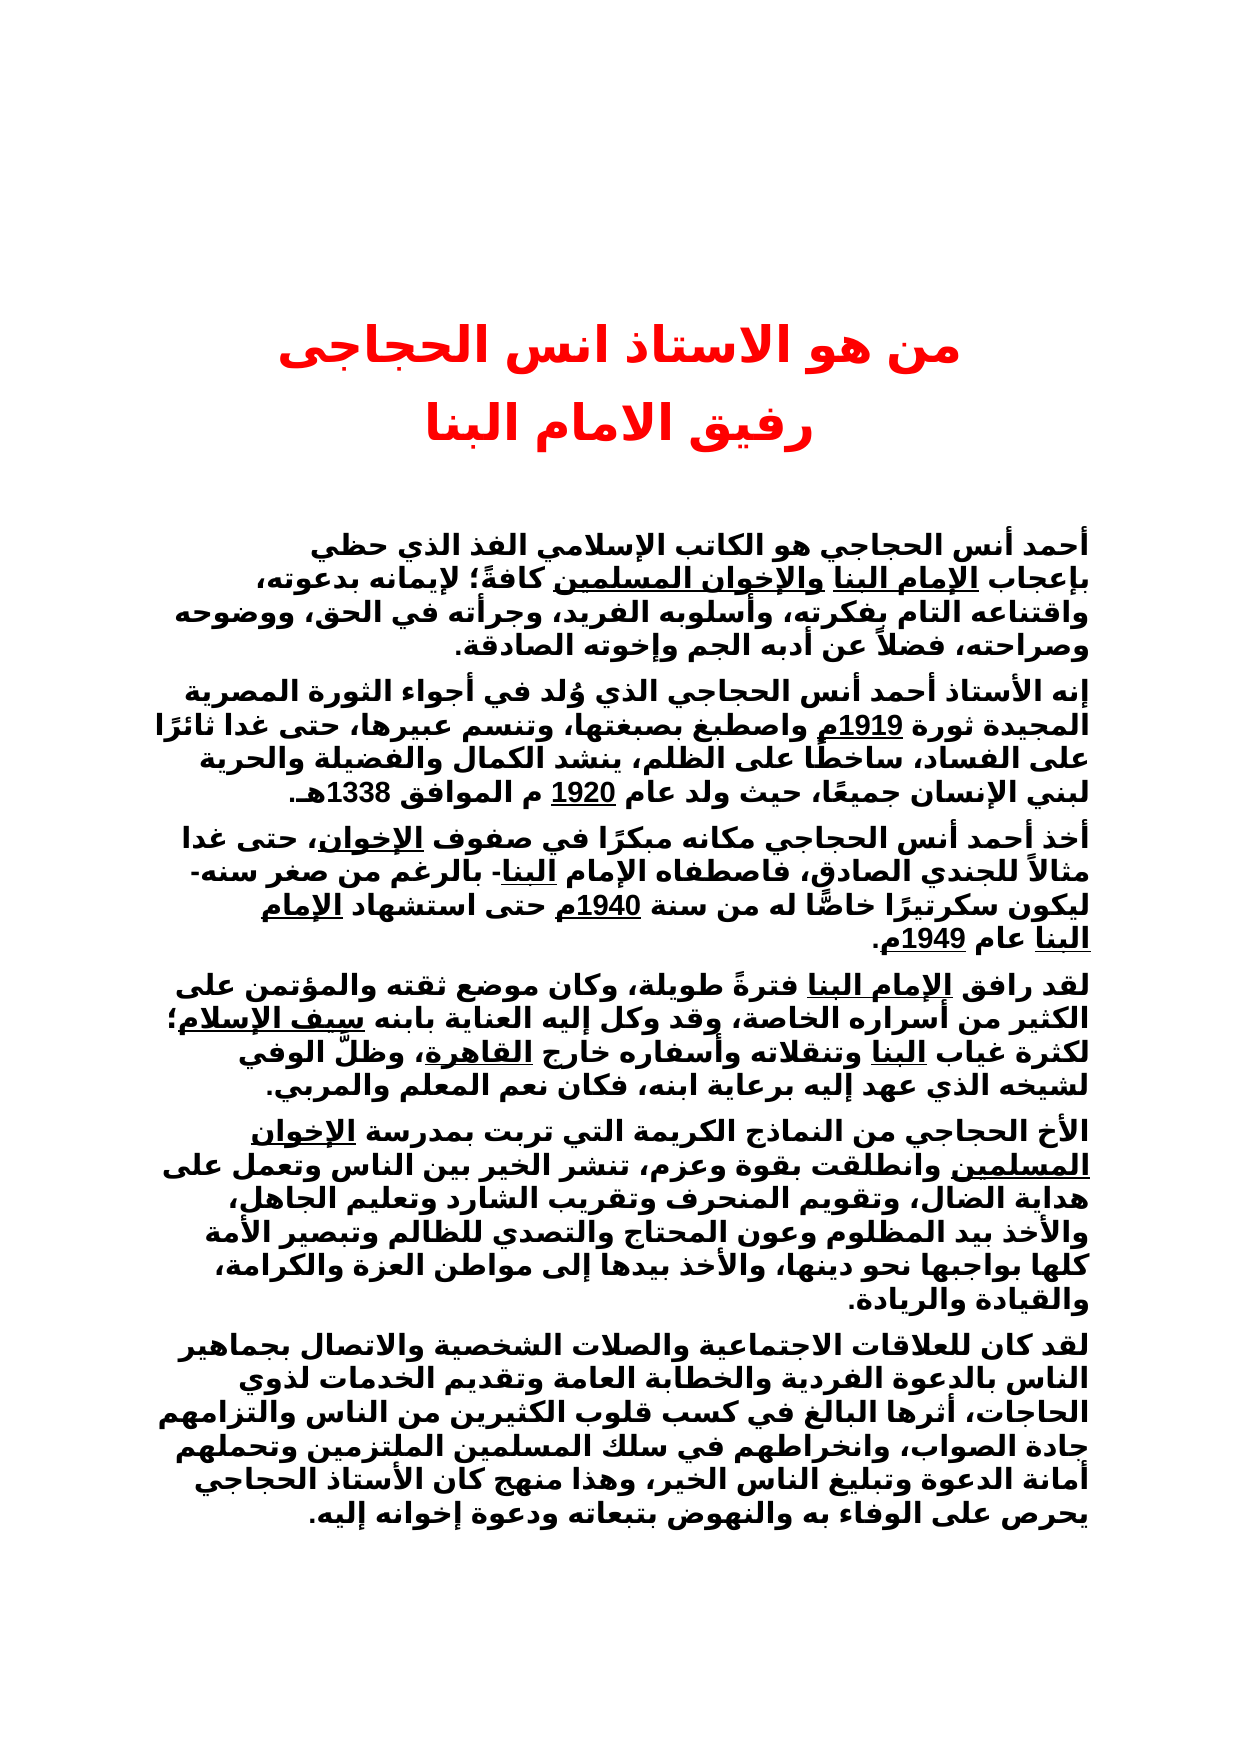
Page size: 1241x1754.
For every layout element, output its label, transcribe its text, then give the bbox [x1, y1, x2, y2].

text الأخ الحجاجي من النماذج الكريمة التي تربت بمدرسة الإخوان المسلمين وانطلقت بقوة وعزم، تنشر الخير بين الناس وتعمل على هداية الضال، وتقويم المنحرف وتقريب الشارد وتعليم الجاهل، والأخذ بيد المظلوم وعون المحتاج والتصدي للظالم وتبصير الأمة كلها بواجبها نحو دينها، والأخذ بيدها إلى مواطن العزة والكرامة، والقيادة والريادة. [150, 1114, 1090, 1316]
text لقد كان للعلاقات الاجتماعية والصلات الشخصية والاتصال بجماهير الناس بالدعوة الفردية والخطابة العامة وتقديم الخدمات لذوي الحاجات، أثرها البالغ في كسب قلوب الكثيرين من الناس والتزامهم جادة الصواب، وانخراطهم في سلك المسلمين الملتزمين وتحملهم أمانة الدعوة وتبليغ الناس الخير، وهذا منهج كان الأستاذ الحجاجي يحرص على الوفاء به والنهوض بتبعاته ودعوة إخوانه إليه. [150, 1328, 1090, 1529]
text لقد رافق الإمام البنا فترةً طويلة، وكان موضع ثقته والمؤتمن على الكثير من أسراره الخاصة، وقد وكل إليه العناية بابنه سيف الإسلام؛ لكثرة غياب البنا وتنقلاته وأسفاره خارج القاهرة، وظلَّ الوفي لشيخه الذي عهد إليه برعاية ابنه، فكان نعم المعلم والمربي. [150, 968, 1090, 1102]
text رفيق الامام البنا [150, 394, 1090, 451]
text أخذ أحمد أنس الحجاجي مكانه مبكرًا في صفوف الإخوان، حتى غدا مثالاً للجندي الصادق، فاصطفاه الإمام البنا- بالرغم من صغر سنه- ليكون سكرتيرًا خاصًّا له من سنة 1940م حتى استشهاد الإمام البنا عام 1949م. [150, 821, 1090, 955]
text من هو الاستاذ انس الحجاجى [150, 315, 1090, 372]
text أحمد أنس الحجاجي هو الكاتب الإسلامي الفذ الذي حظي بإعجاب الإمام البنا والإخوان المسلمين كافةً؛ لإيمانه بدعوته، واقتناعه التام بفكرته، وأسلوبه الفريد، وجرأته في الحق، ووضوحه وصراحته، فضلاً عن أدبه الجم وإخوته الصادقة. [150, 528, 1090, 662]
text إنه الأستاذ أحمد أنس الحجاجي الذي وُلد في أجواء الثورة المصرية المجيدة ثورة 1919م واصطبغ بصبغتها، وتنسم عبيرها، حتى غدا ثائرًا على الفساد، ساخطًا على الظلم، ينشد الكمال والفضيلة والحرية لبني الإنسان جميعًا، حيث ولد عام 1920 م الموافق 1338هـ. [150, 674, 1090, 808]
